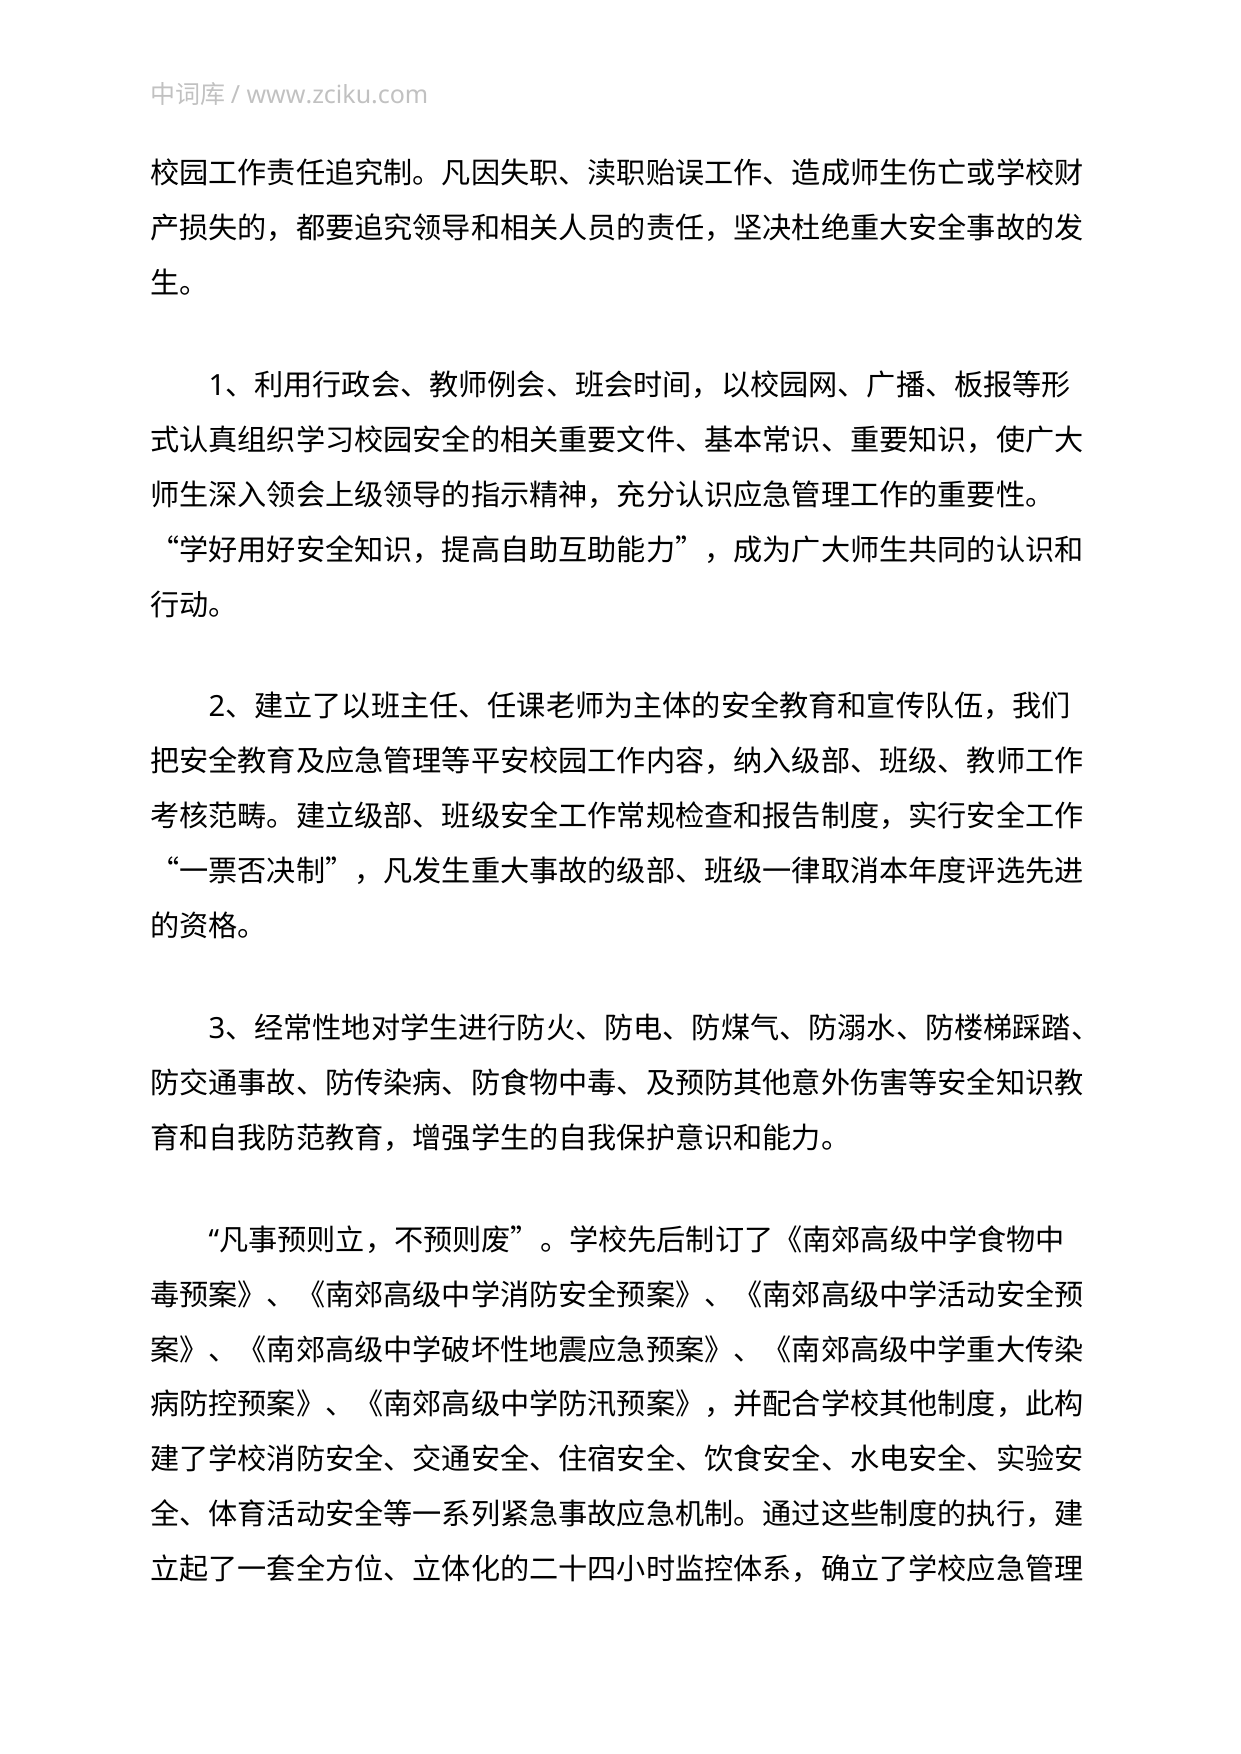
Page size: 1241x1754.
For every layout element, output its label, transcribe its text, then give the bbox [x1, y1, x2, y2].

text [150, 150, 1090, 302]
text 3、经常性地对学生进行防火、防电、防煤气、防溺水、防楼梯踩踏、防交通事故、防传染病、防食物中毒、及预防其他意外伤害等安全知识教育和自我防范教育，增强学生的自我保护意识和能力。 [150, 1004, 1090, 1157]
text 2、建立了以班主任、任课老师为主体的安全教育和宣传队伍，我们把安全教育及应急管理等平安校园工作内容，纳入级部、班级、教师工作考核范畴。建立级部、班级安全工作常规检查和报告制度，实行安全工作“一票否决制”，凡发生重大事故的级部、班级一律取消本年度评选先进的资格。 [150, 683, 1090, 945]
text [150, 1216, 1090, 1588]
text 1、利用行政会、教师例会、班会时间，以校园网、广播、板报等形式认真组织学习校园安全的相关重要文件、基本常识、重要知识，使广大师生深入领会上级领导的指示精神，充分认识应急管理工作的重要性。“学好用好安全知识，提高自助互助能力”，成为广大师生共同的认识和行动。 [150, 362, 1090, 623]
